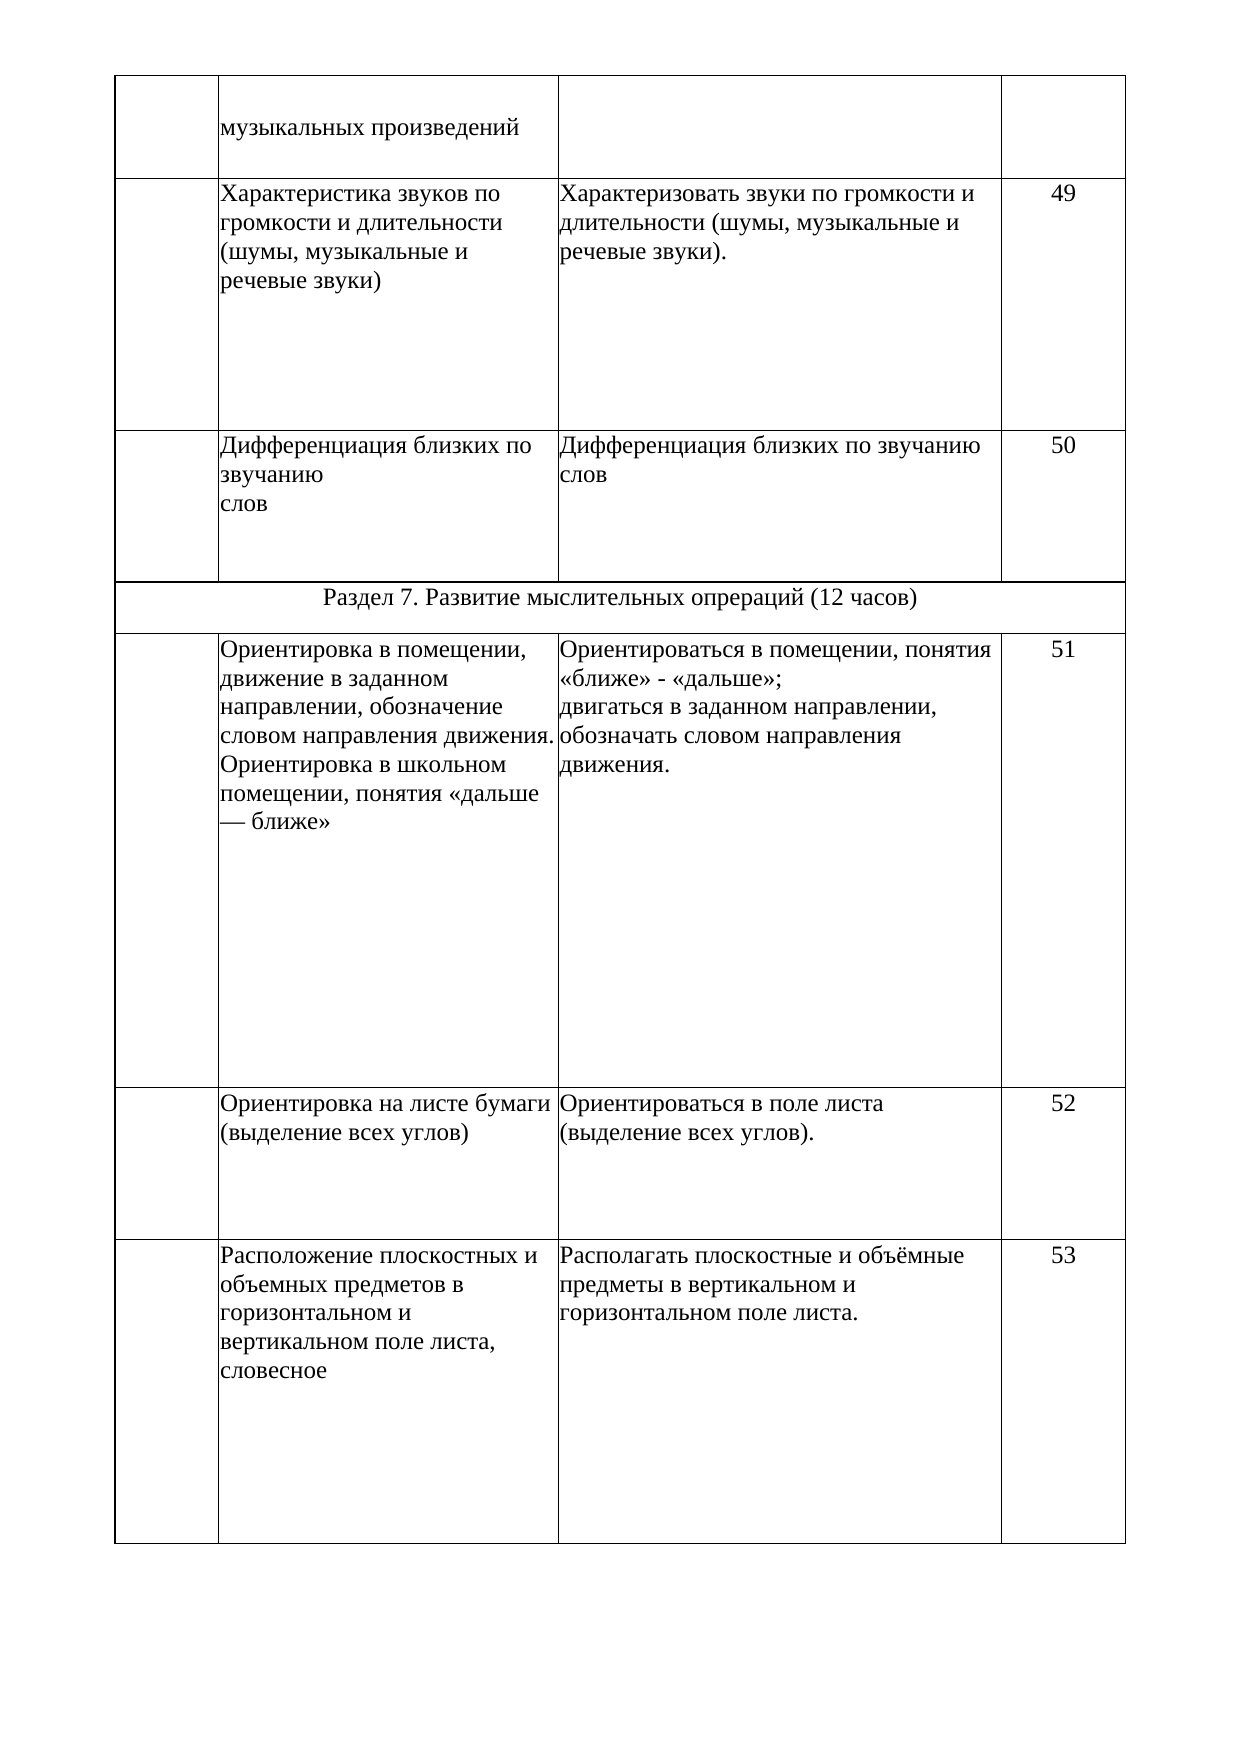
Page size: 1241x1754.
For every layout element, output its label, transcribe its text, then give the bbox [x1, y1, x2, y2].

table_cell Ориентировка на листе бумаги (выделение всех углов) [219, 1088, 558, 1239]
table_cell [116, 634, 218, 1087]
table_cell [116, 431, 218, 581]
table_header [1002, 76, 1125, 177]
table_cell Располагать плоскостные и объёмные предметы в вертикальном и горизонтальном поле листа. [559, 1240, 1001, 1543]
table_header [116, 76, 218, 177]
table_cell 50 [1002, 431, 1125, 581]
table_cell 52 [1002, 1088, 1125, 1239]
table_header музыкальных произведений [219, 76, 558, 177]
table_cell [559, 179, 1001, 429]
table_header [559, 76, 1001, 177]
table_cell 51 [1002, 634, 1125, 1087]
table_cell 49 [1002, 179, 1125, 429]
table_cell Дифференциация близких по звучанию слов [219, 431, 558, 581]
table_cell Раздел 7. Развитие мыслительных опрераций (12 часов) [116, 583, 1125, 633]
table_cell Ориентировка в помещении, движение в заданном направлении, обозначение словом направления движения. Ориентировка в школьном помещении, понятия «дальше — ближе» [219, 634, 558, 1087]
table_cell Дифференциация близких по звучанию слов [559, 431, 1001, 581]
table_cell Расположение плоскостных и объемных предметов в горизонтальном и вертикальном поле листа, словесное [219, 1240, 558, 1543]
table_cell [219, 179, 558, 429]
table_cell Ориентироваться в поле листа (выделение всех углов). [559, 1088, 1001, 1239]
table_cell 53 [1002, 1240, 1125, 1543]
table_cell Ориентироваться в помещении, понятия «ближе» - «дальше»; двигаться в заданном направлении, обозначать словом направления движения. [559, 634, 1001, 1087]
table_cell [116, 1240, 218, 1543]
table_cell [116, 179, 218, 429]
table_cell [116, 1088, 218, 1239]
